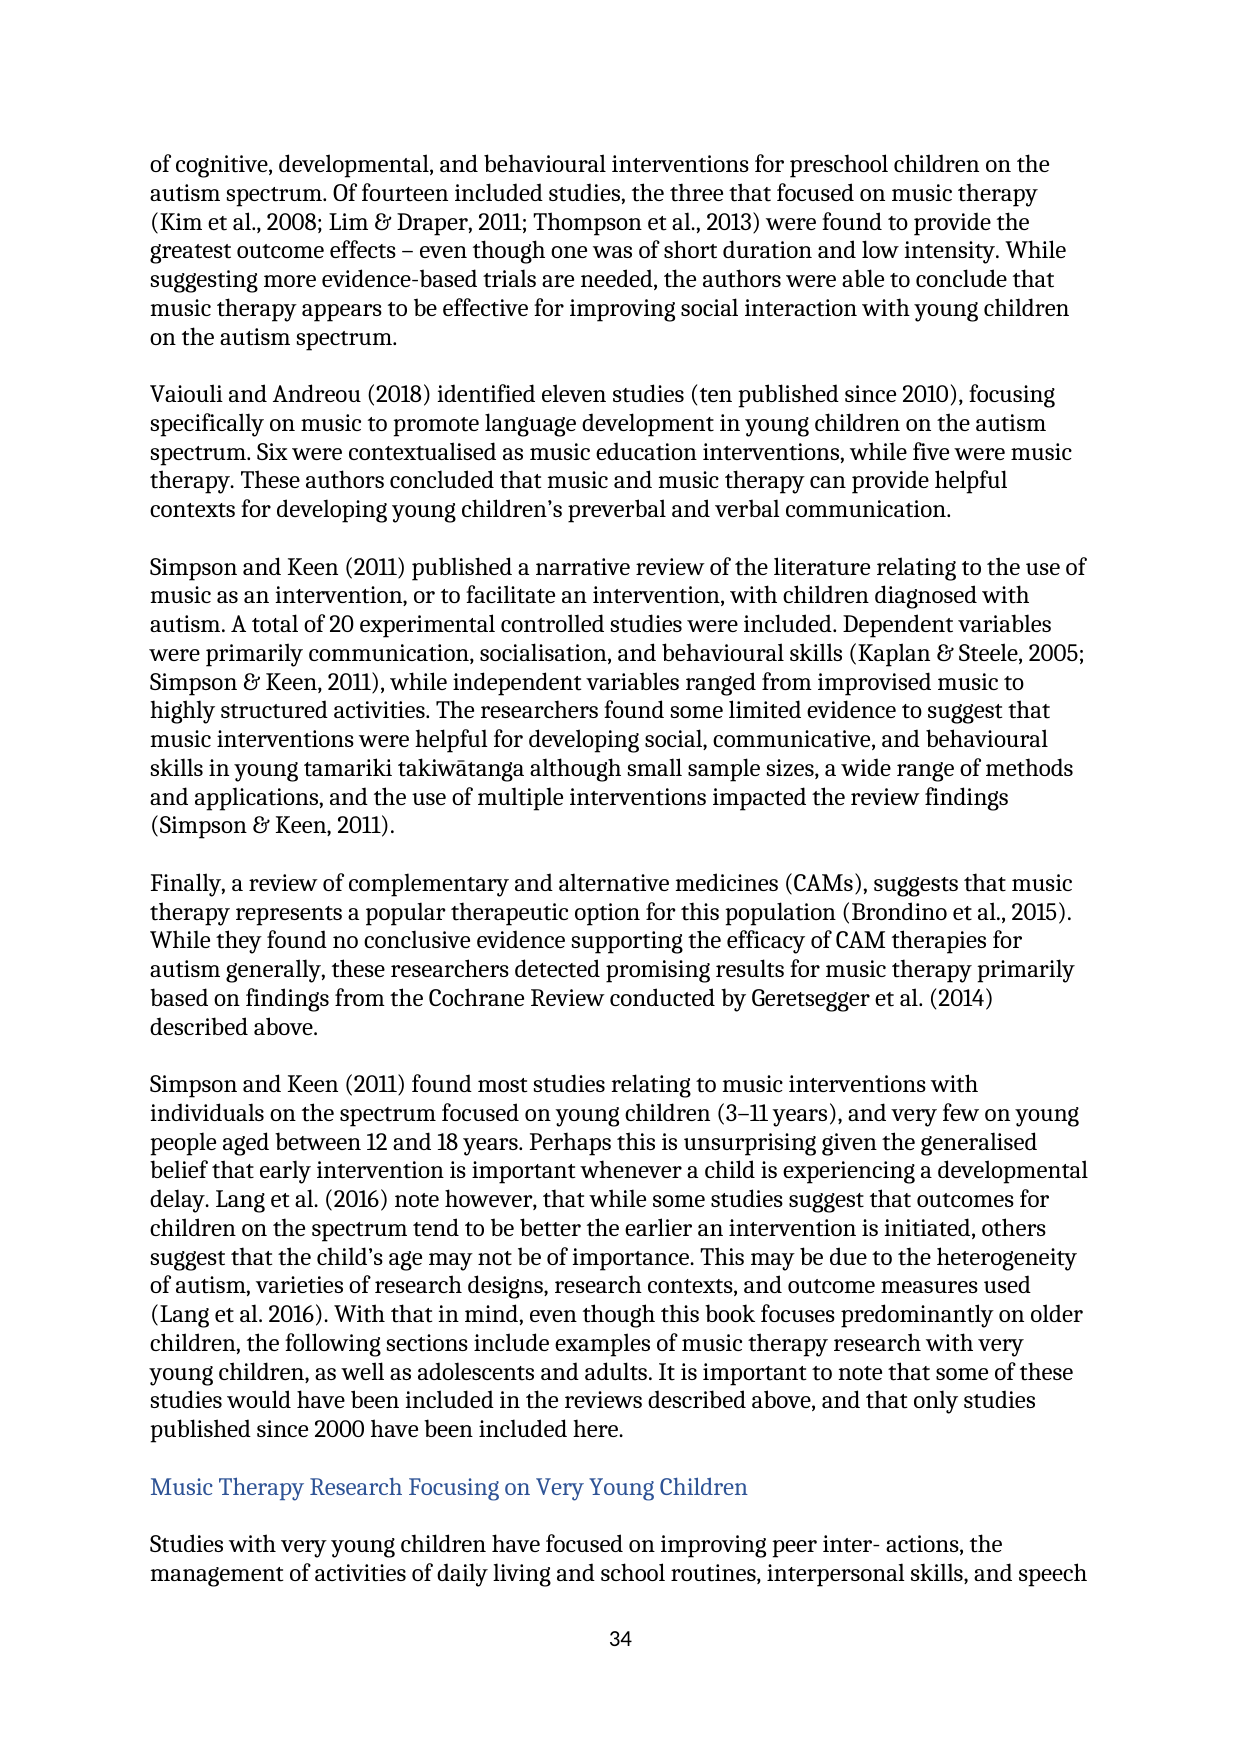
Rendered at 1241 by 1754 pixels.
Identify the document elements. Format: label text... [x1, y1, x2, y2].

text Simpson and Keen (2011) found most studies relating to music interventions with individuals on the spectrum focused on young children (3–11 years), and very few on young people aged between 12 and 18 years. Perhaps this is unsurprising given the generalised belief that early intervention is important whenever a child is experiencing a developmental delay. Lang et al. (2016) note however, that while some studies suggest that outcomes for children on the spectrum tend to be better the earlier an intervention is initiated, others suggest that the child’s age may not be of importance. This may be due to the heterogeneity of autism, varieties of research designs, research contexts, and outcome measures used (Lang et al. 2016). With that in mind, even though this book focuses predominantly on older children, the following sections include examples of music therapy research with very young children, as well as adolescents and adults. It is important to note that some of these studies would have been included in the reviews described above, and that only studies published since 2000 have been included here. [150, 1070, 1090, 1444]
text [150, 1530, 1090, 1587]
subtitle Music Therapy Research Focusing on Very Young Children [150, 1472, 1090, 1501]
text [150, 150, 1090, 351]
text Simpson and Keen (2011) published a narrative review of the literature relating to the use of music as an intervention, or to facilitate an intervention, with children diagnosed with autism. A total of 20 experimental controlled studies were included. Dependent variables were primarily communication, socialisation, and behavioural skills (Kaplan & Steele, 2005; Simpson & Keen, 2011), while independent variables ranged from improvised music to highly structured activities. The researchers found some limited evidence to suggest that music interventions were helpful for developing social, communicative, and behavioural skills in young tamariki takiwātanga although small sample sizes, a wide range of methods and applications, and the use of multiple interventions impacted the review findings (Simpson & Keen, 2011). [150, 552, 1090, 840]
text Finally, a review of complementary and alternative medicines (CAMs), suggests that music therapy represents a popular therapeutic option for this population (Brondino et al., 2015). While they found no conclusive evidence supporting the efficacy of CAM therapies for autism generally, these researchers detected promising results for music therapy primarily based on findings from the Cochrane Review conducted by Geretsegger et al. (2014) described above. [150, 869, 1090, 1041]
text Vaiouli and Andreou (2018) identified eleven studies (ten published since 2010), focusing specifically on music to promote language development in young children on the autism spectrum. Six were contextualised as music education interventions, while five were music therapy. These authors concluded that music and music therapy can provide helpful contexts for developing young children’s preverbal and verbal communication. [150, 380, 1090, 524]
